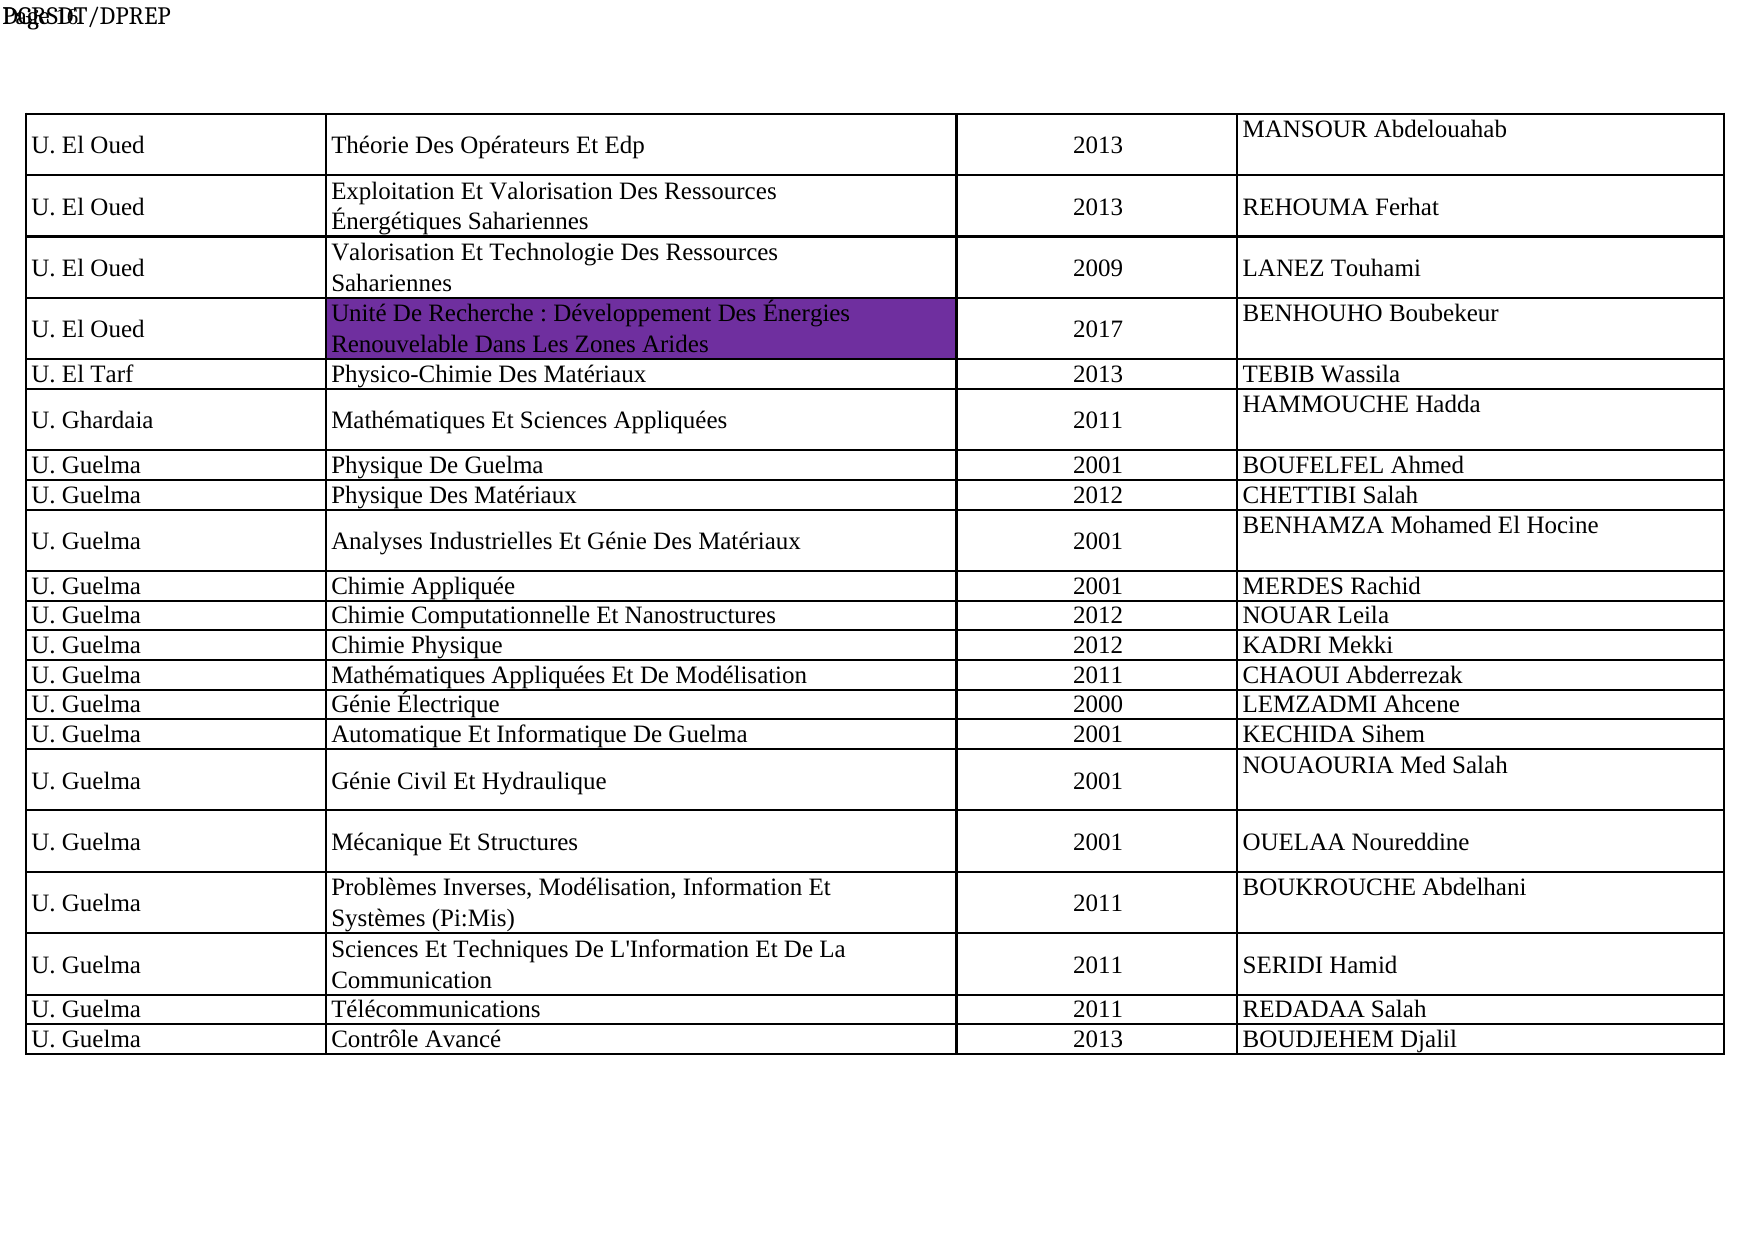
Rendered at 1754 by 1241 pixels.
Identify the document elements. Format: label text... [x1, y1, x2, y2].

table_cell REHOUMA Ferhat [1238, 176, 1723, 235]
table_cell U. Guelma [27, 451, 325, 479]
table_cell 2001 [958, 572, 1236, 599]
table_cell 2011 [958, 934, 1236, 993]
table_cell U. El Tarf [27, 360, 325, 388]
table_cell 2001 [958, 750, 1236, 809]
table_header U. El Oued [27, 115, 325, 174]
table_cell Physique De Guelma [327, 451, 955, 479]
table_cell U. Guelma [27, 811, 325, 871]
table_cell KECHIDA Sihem [1238, 720, 1723, 748]
table_cell LEMZADMI Ahcene [1238, 691, 1723, 718]
table_cell Chimie Appliquée [327, 572, 955, 599]
table_cell U. Guelma [27, 934, 325, 993]
table_cell BENHOUHO Boubekeur [1238, 299, 1723, 358]
table_cell 2001 [958, 451, 1236, 479]
table_cell U. Guelma [27, 691, 325, 718]
table_cell Sciences Et Techniques De L'Information Et De La Communication [327, 934, 955, 993]
table_cell 2013 [958, 176, 1236, 235]
table_cell Valorisation Et Technologie Des Ressources Sahariennes [327, 238, 955, 297]
table_cell NOUAR Leila [1238, 602, 1723, 629]
table_cell BOUFELFEL Ahmed [1238, 451, 1723, 479]
table_cell 2001 [958, 511, 1236, 570]
table_cell Génie Civil Et Hydraulique [327, 750, 955, 809]
table_cell SERIDI Hamid [1238, 934, 1723, 993]
table_cell U. Guelma [27, 661, 325, 689]
table_header MANSOUR Abdelouahab [1238, 115, 1723, 174]
table_cell Télécommunications [327, 996, 955, 1023]
table_cell 2013 [958, 360, 1236, 388]
table_cell U. El Oued [27, 176, 325, 235]
table_cell Physique Des Matériaux [327, 481, 955, 508]
table_cell Génie Électrique [327, 691, 955, 718]
table_cell Mécanique Et Structures [327, 811, 955, 871]
table_cell NOUAOURIA Med Salah [1238, 750, 1723, 809]
table_cell CHAOUI Abderrezak [1238, 661, 1723, 689]
table_cell U. Guelma [27, 631, 325, 659]
table_cell U. Guelma [27, 873, 325, 932]
table_cell 2011 [958, 661, 1236, 689]
table_cell Analyses Industrielles Et Génie Des Matériaux [327, 511, 955, 570]
table_cell U. El Oued [27, 238, 325, 297]
table_cell TEBIB Wassila [1238, 360, 1723, 388]
table_cell 2011 [958, 996, 1236, 1023]
table_cell Exploitation Et Valorisation Des Ressources Énergétiques Sahariennes [327, 176, 955, 235]
table_header 2013 [958, 115, 1236, 174]
table_cell U. Guelma [27, 996, 325, 1023]
table_cell BENHAMZA Mohamed El Hocine [1238, 511, 1723, 570]
table_cell Mathématiques Appliquées Et De Modélisation [327, 661, 955, 689]
table_cell BOUKROUCHE Abdelhani [1238, 873, 1723, 932]
table_cell 2013 [958, 1025, 1236, 1053]
table_cell HAMMOUCHE Hadda [1238, 390, 1723, 449]
table_cell CHETTIBI Salah [1238, 481, 1723, 508]
table_cell Unité De Recherche : Développement Des Énergies Renouvelable Dans Les Zones Arides [327, 299, 955, 358]
table_cell Chimie Physique [327, 631, 955, 659]
table_cell U. Guelma [27, 720, 325, 748]
table_cell U. Guelma [27, 750, 325, 809]
table_cell Physico-Chimie Des Matériaux [327, 360, 955, 388]
table_cell OUELAA Noureddine [1238, 811, 1723, 871]
table_cell BOUDJEHEM Djalil [1238, 1025, 1723, 1053]
table_cell 2001 [958, 720, 1236, 748]
table_cell U. Guelma [27, 572, 325, 599]
table_cell REDADAA Salah [1238, 996, 1723, 1023]
table_cell 2009 [958, 238, 1236, 297]
table_cell Mathématiques Et Sciences Appliquées [327, 390, 955, 449]
table_cell U. El Oued [27, 299, 325, 358]
table_cell U. Guelma [27, 481, 325, 508]
table_cell 2011 [958, 873, 1236, 932]
table_header Théorie Des Opérateurs Et Edp [327, 115, 955, 174]
table_cell U. Ghardaia [27, 390, 325, 449]
table_cell U. Guelma [27, 511, 325, 570]
table_cell Automatique Et Informatique De Guelma [327, 720, 955, 748]
table_cell U. Guelma [27, 602, 325, 629]
table_cell Contrôle Avancé [327, 1025, 955, 1053]
table_cell 2012 [958, 602, 1236, 629]
table_cell 2017 [958, 299, 1236, 358]
table_cell KADRI Mekki [1238, 631, 1723, 659]
table_cell 2000 [958, 691, 1236, 718]
table_cell U. Guelma [27, 1025, 325, 1053]
table_cell MERDES Rachid [1238, 572, 1723, 599]
table_cell 2001 [958, 811, 1236, 871]
table_cell 2011 [958, 390, 1236, 449]
table_cell 2012 [958, 631, 1236, 659]
table_cell 2012 [958, 481, 1236, 508]
table_cell LANEZ Touhami [1238, 238, 1723, 297]
table_cell Problèmes Inverses, Modélisation, Information Et Systèmes (Pi:Mis) [327, 873, 955, 932]
table_cell Chimie Computationnelle Et Nanostructures [327, 602, 955, 629]
